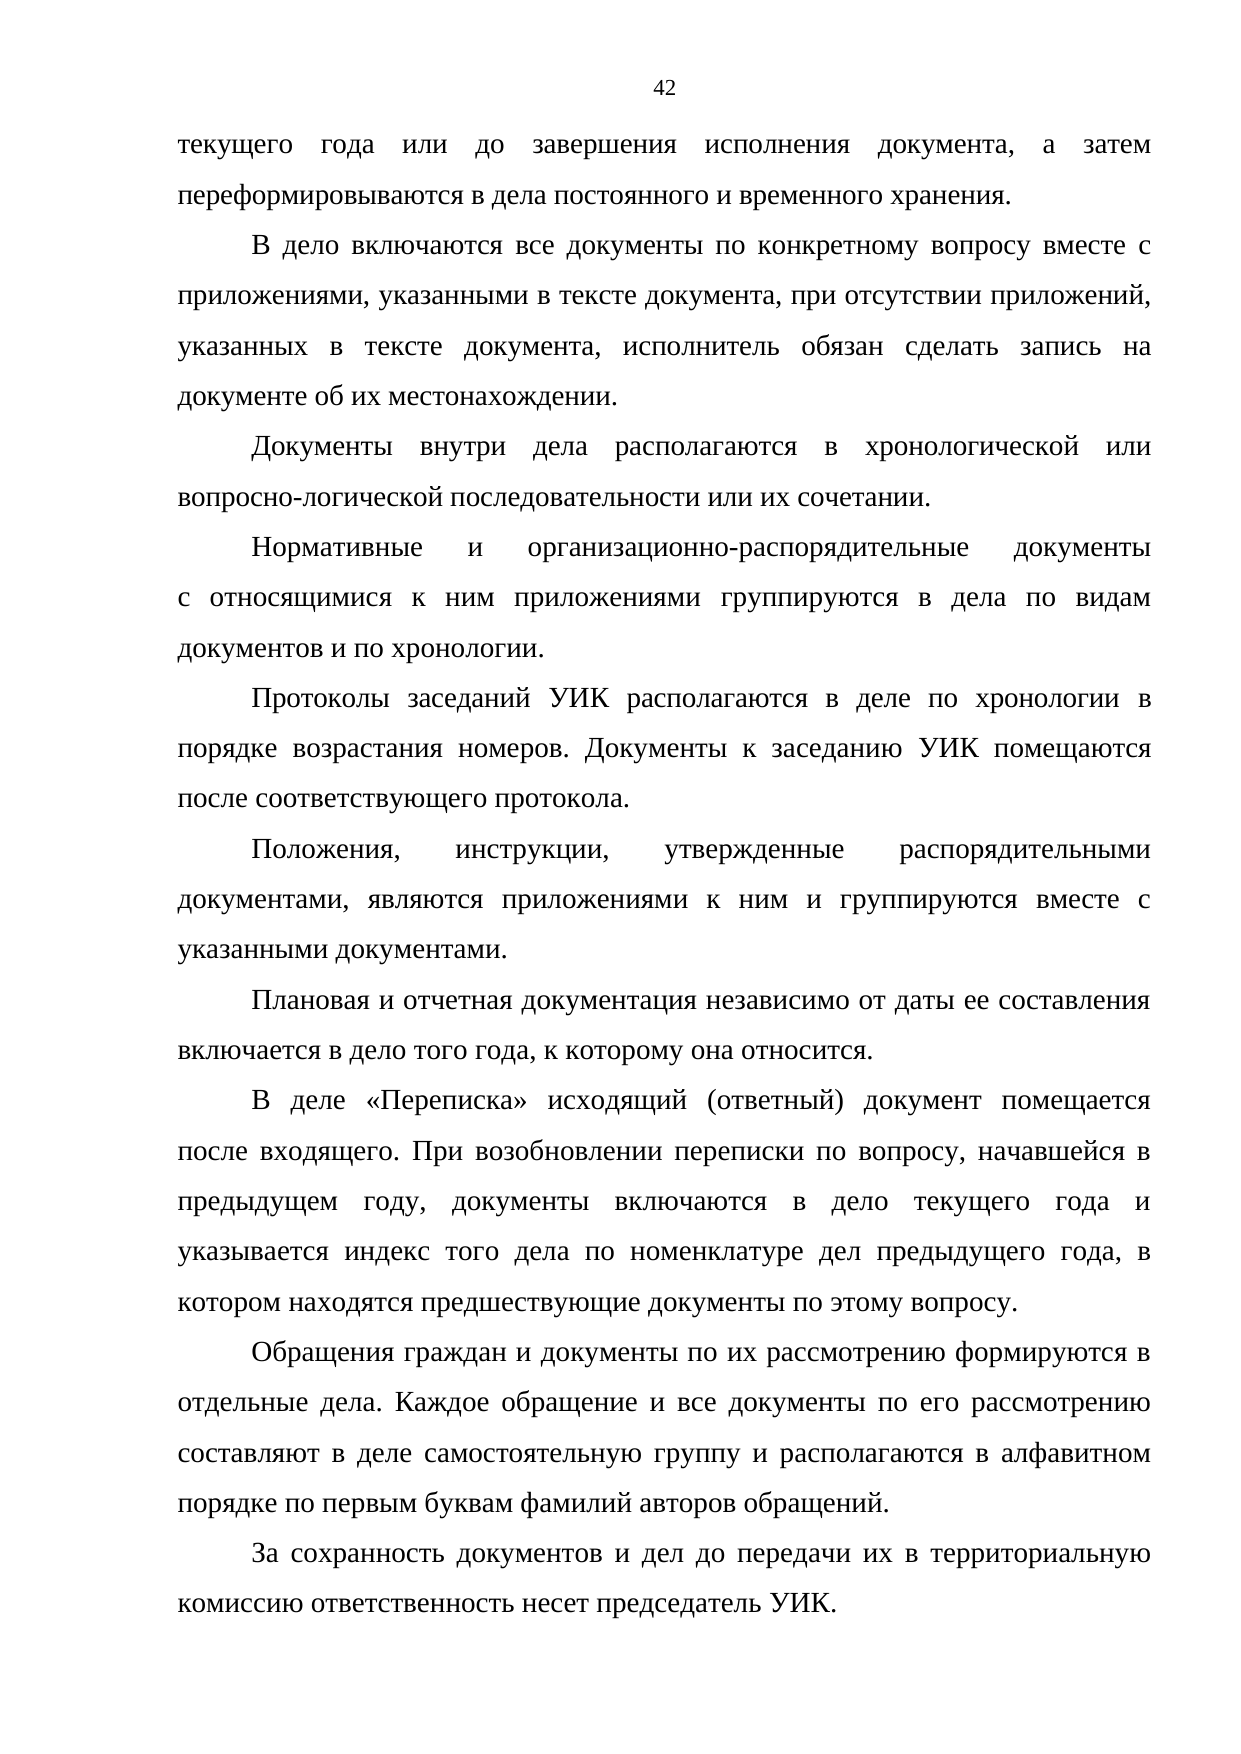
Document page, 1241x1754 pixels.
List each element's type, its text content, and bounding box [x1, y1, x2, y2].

text Документы внутри дела располагаются в хронологической или вопросно-логической последовательности или их сочетании. [177, 428, 1152, 512]
text Плановая и отчетная документация независимо от даты ее составления включается в дело того года, к которому она относится. [177, 982, 1152, 1066]
text Положения, инструкции, утвержденные распорядительными документами, являются приложениями к ним и группируются вместе с указанными документами. [177, 831, 1152, 965]
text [177, 127, 1152, 210]
text За сохранность документов и дел до передачи их в территориальную комиссию ответственность несет председатель УИК. [177, 1535, 1152, 1619]
text В деле «Переписка» исходящий (ответный) документ помещается после входящего. При возобновлении переписки по вопросу, начавшейся в предыдущем году, документы включаются в дело текущего года и указывается индекс того дела по номенклатуре дел предыдущего года, в котором находятся предшествующие документы по этому вопросу. [177, 1082, 1152, 1317]
text Нормативные и организационно-распорядительные документы с относящимися к ним приложениями группируются в дела по видам документов и по хронологии. [177, 529, 1152, 663]
text В дело включаются все документы по конкретному вопросу вместе с приложениями, указанными в тексте документа, при отсутствии приложений, указанных в тексте документа, исполнитель обязан сделать запись на документе об их местонахождении. [177, 227, 1152, 412]
text Протоколы заседаний УИК располагаются в деле по хронологии в порядке возрастания номеров. Документы к заседанию УИК помещаются после соответствующего протокола. [177, 680, 1152, 814]
text Обращения граждан и документы по их рассмотрению формируются в отдельные дела. Каждое обращение и все документы по его рассмотрению составляют в деле самостоятельную группу и располагаются в алфавитном порядке по первым буквам фамилий авторов обращений. [177, 1334, 1152, 1518]
